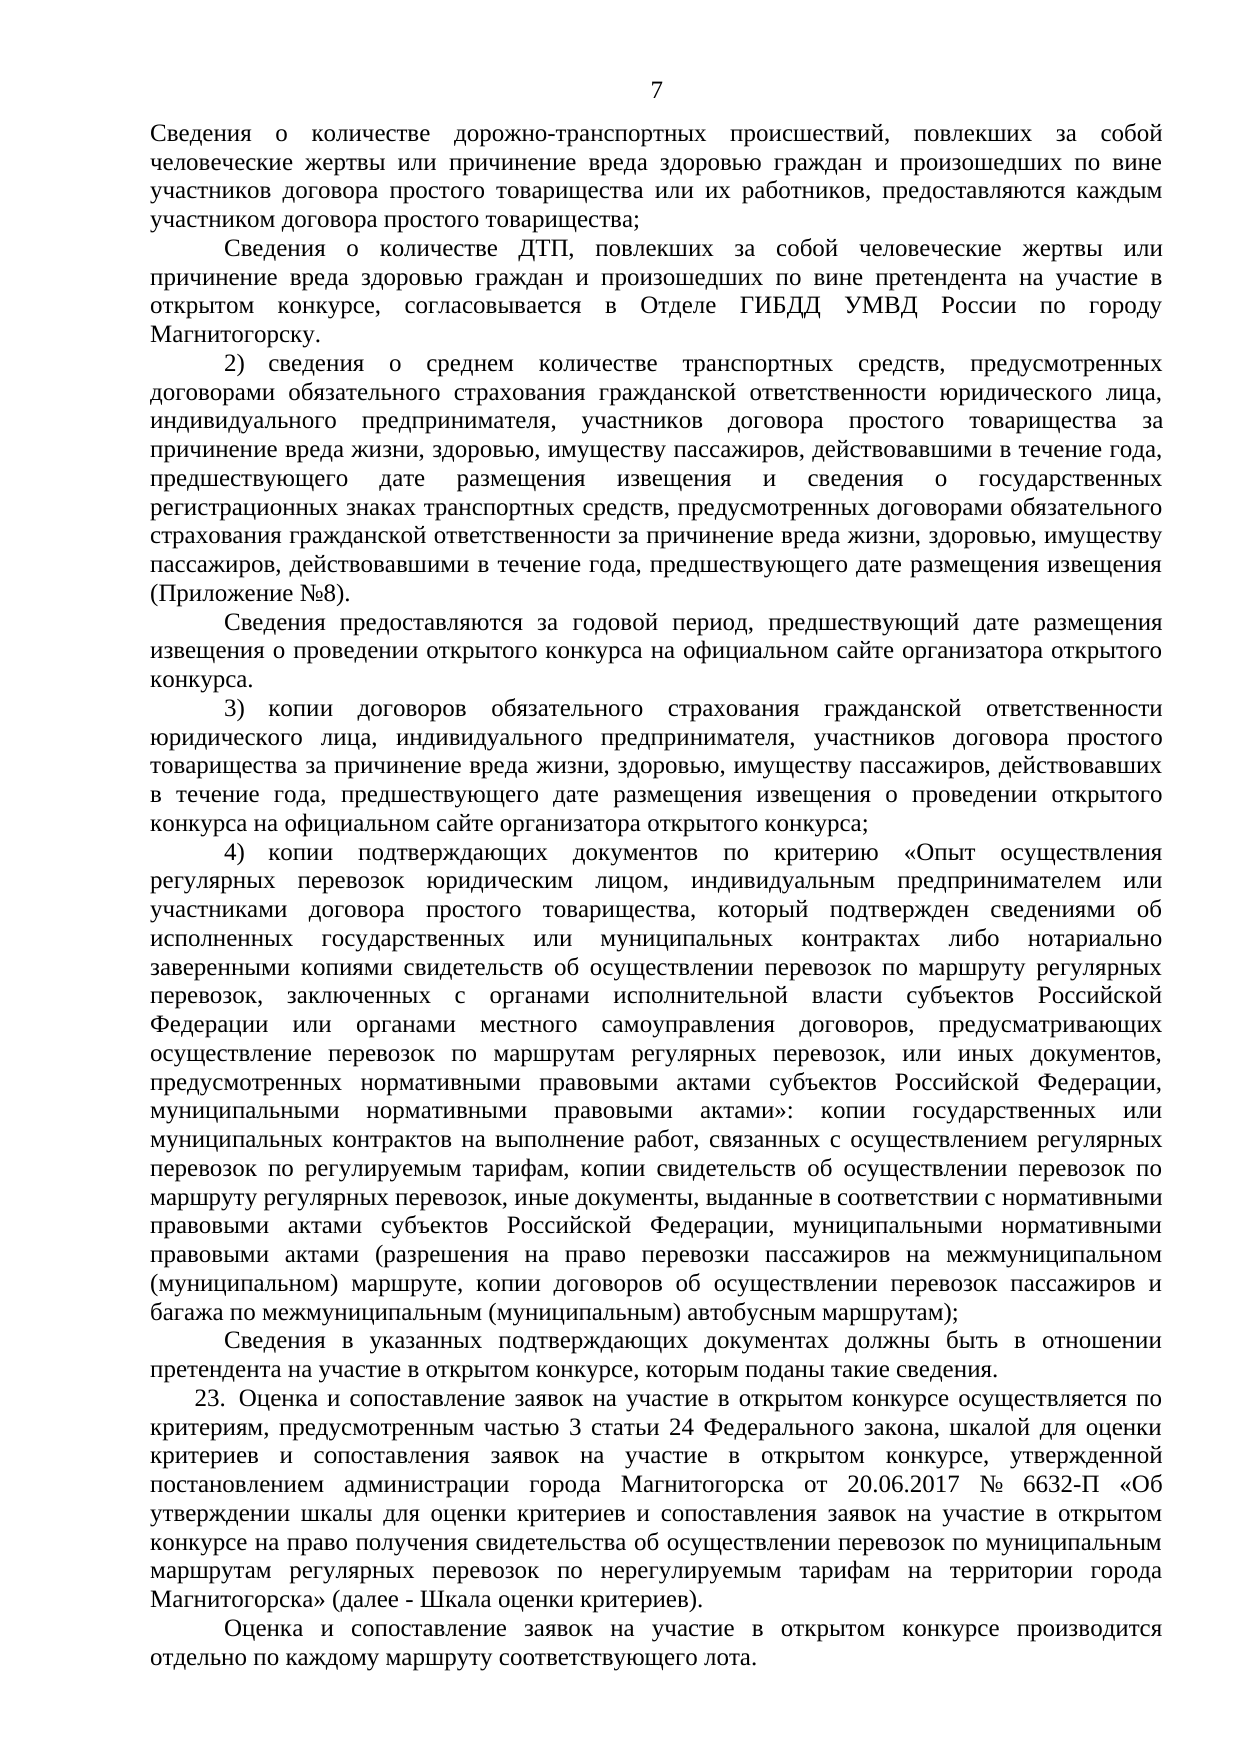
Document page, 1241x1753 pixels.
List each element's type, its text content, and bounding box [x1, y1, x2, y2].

list Оценка и сопоставление заявок на участие в открытом конкурсе осуществляется по критериям, предусмотренным частью 3 статьи 24 Федерального закона, шкалой для оценки критериев и сопоставления заявок на участие в открытом конкурсе, утвержденной постановлением администрации города Магнитогорска от 20.06.2017 № 6632-П «Об утверждении шкалы для оценки критериев и сопоставления заявок на участие в открытом конкурсе на право получения свидетельства об осуществлении перевозок по муниципальным маршрутам регулярных перевозок по нерегулируемым тарифам на территории города Магнитогорска» (далее - Шкала оценки критериев). [150, 1383, 1163, 1613]
text Сведения в указанных подтверждающих документах должны быть в отношении претендента на участие в открытом конкурсе, которым поданы такие сведения. [150, 1326, 1163, 1383]
text Оценка и сопоставление заявок на участие в открытом конкурсе производится отдельно по каждому маршруту соответствующего лота. [150, 1613, 1163, 1671]
list копии договоров обязательного страхования гражданской ответственности юридического лица, индивидуального предпринимателя, участников договора простого товарищества за причинение вреда жизни, здоровью, имуществу пассажиров, действовавших в течение года, предшествующего дате размещения извещения о проведении открытого конкурса на официальном сайте организатора открытого конкурса; [150, 693, 1163, 837]
list сведения о среднем количестве транспортных средств, предусмотренных договорами обязательного страхования гражданской ответственности юридического лица, индивидуального предпринимателя, участников договора простого товарищества за причинение вреда жизни, здоровью, имуществу пассажиров, действовавшими в течение года, предшествующего дате размещения извещения и сведения о государственных регистрационных знаках транспортных средств, предусмотренных договорами обязательного страхования гражданской ответственности за причинение вреда жизни, здоровью, имуществу пассажиров, действовавшими в течение года, предшествующего дате размещения извещения (Приложение №8). [150, 348, 1163, 607]
list Сведения предоставляются за годовой период, предшествующий дате размещения извещения о проведении открытого конкурса на официальном сайте организатора открытого конкурса. [150, 607, 1163, 693]
text Сведения о количестве ДТП, повлекших за собой человеческие жертвы или причинение вреда здоровью граждан и произошедших по вине претендента на участие в открытом конкурсе, согласовывается в Отделе ГИБДД УМВД России по городу Магнитогорску. [150, 233, 1163, 348]
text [150, 118, 1163, 233]
list копии подтверждающих документов по критерию «Опыт осуществления регулярных перевозок юридическим лицом, индивидуальным предпринимателем или участниками договора простого товарищества, который подтвержден сведениями об исполненных государственных или муниципальных контрактах либо нотариально заверенными копиями свидетельств об осуществлении перевозок по маршруту регулярных перевозок, заключенных с органами исполнительной власти субъектов Российской Федерации или органами местного самоуправления договоров, предусматривающих осуществление перевозок по маршрутам регулярных перевозок, или иных документов, предусмотренных нормативными правовыми актами субъектов Российской Федерации, муниципальными нормативными правовыми актами»: копии государственных или муниципальных контрактов на выполнение работ, связанных с осуществлением регулярных перевозок по регулируемым тарифам, копии свидетельств об осуществлении перевозок по маршруту регулярных перевозок, иные документы, выданные в соответствии с нормативными правовыми актами субъектов Российской Федерации, муниципальными нормативными правовыми актами (разрешения на право перевозки пассажиров на межмуниципальном (муниципальном) маршруте, копии договоров об осуществлении перевозок пассажиров и багажа по межмуниципальным (муниципальным) автобусным маршрутам); [150, 837, 1163, 1326]
